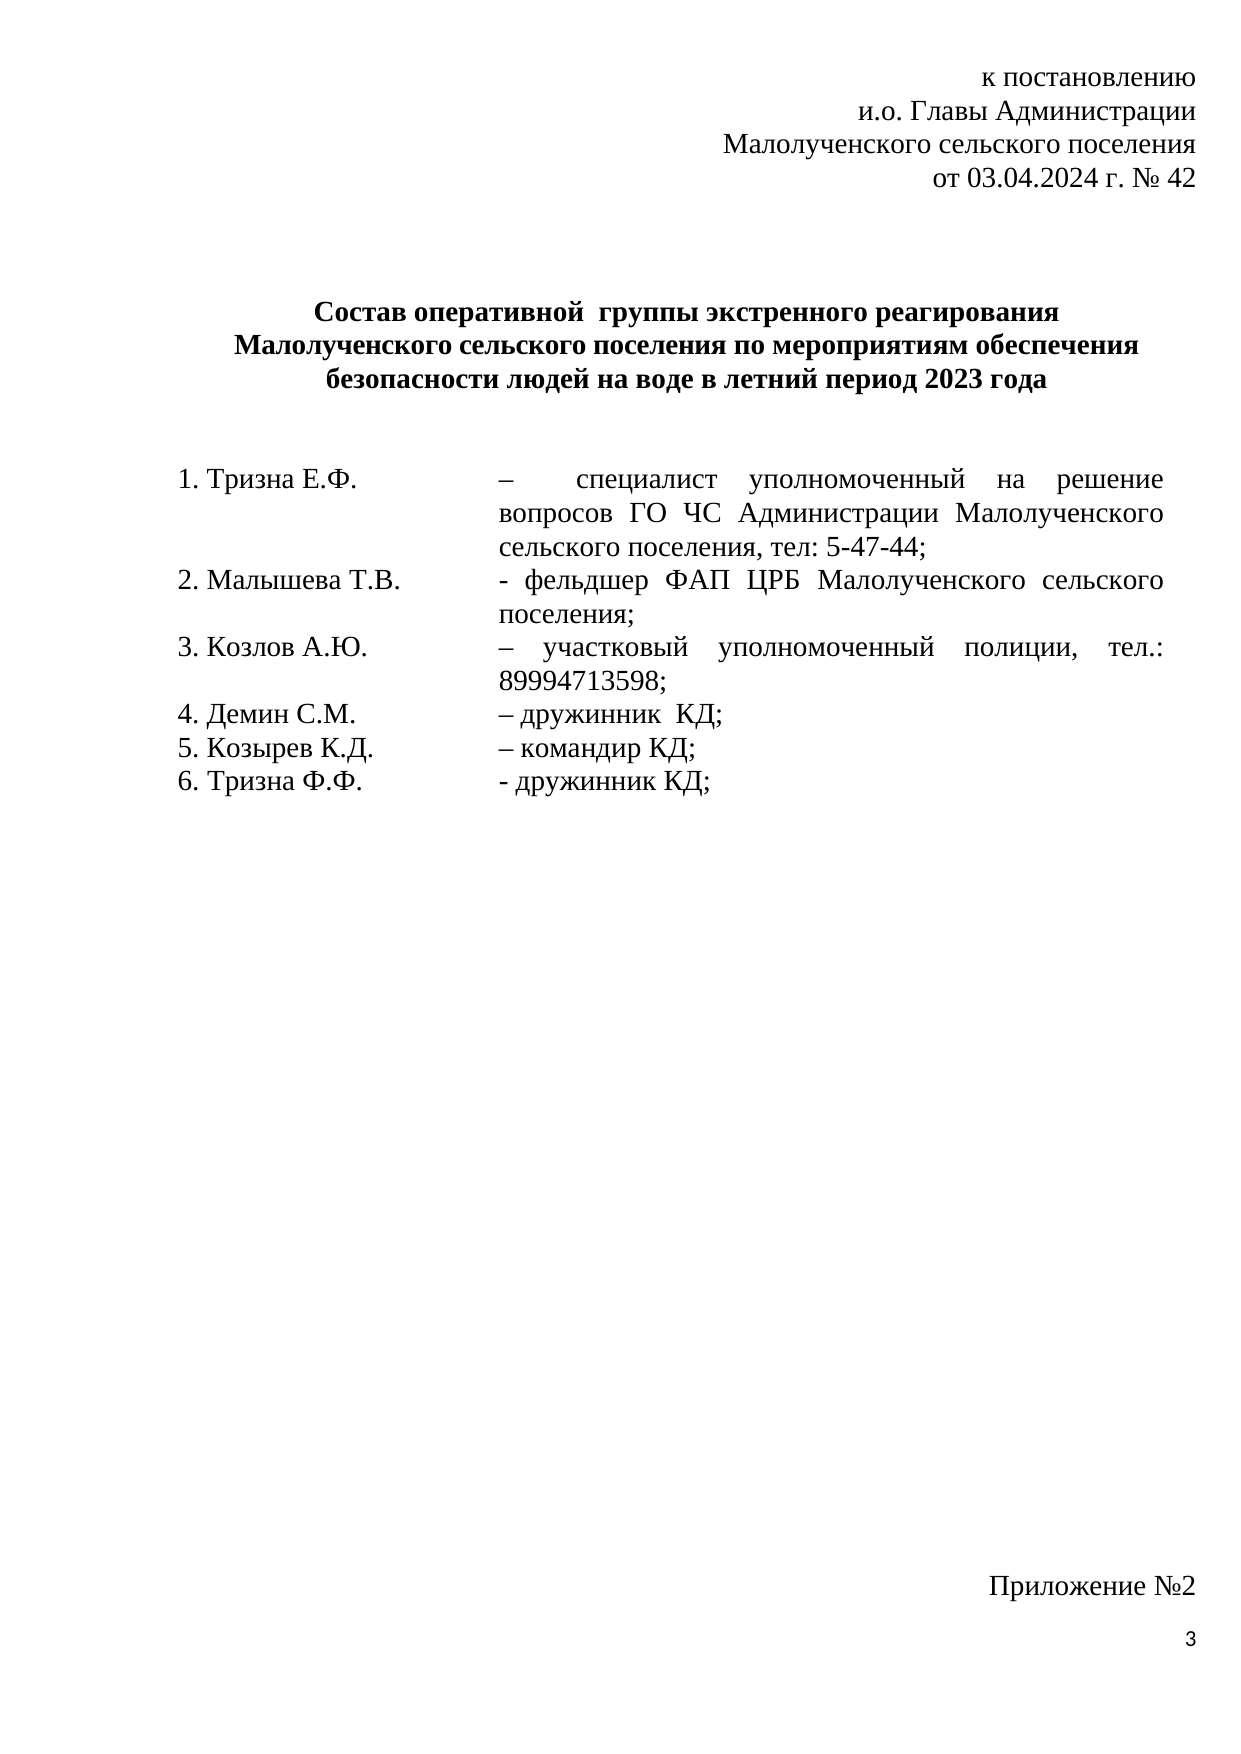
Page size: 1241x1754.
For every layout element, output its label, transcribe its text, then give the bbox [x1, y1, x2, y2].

text Малолученского сельского поселения по мероприятиям обеспечения безопасности людей на воде в летний период 2023 года [177, 327, 1196, 394]
table_cell - фельдшер ФАП ЦРБ Малолученского сельского поселения; [487, 562, 1175, 629]
text Приложение №2 [177, 1568, 1196, 1602]
text к постановлению [177, 59, 1196, 93]
table_cell 4. Демин С.М. [166, 696, 487, 730]
table_cell – командир КД; [487, 730, 1175, 763]
table_header – специалист уполномоченный на решение вопросов ГО ЧС Администрации Малолученского сельского поселения, тел: 5-47-44; [487, 462, 1175, 562]
table_header 1. Тризна Е.Ф. [166, 462, 487, 562]
table_cell Тризна Ф.Ф. [166, 764, 487, 797]
text от 03.04.2024 г. № 42 [177, 160, 1196, 193]
table_cell – дружинник КД; [487, 696, 1175, 730]
table_cell 3. Козлов А.Ю. [166, 629, 487, 696]
text и.о. Главы Администрации [177, 93, 1196, 126]
text Состав оперативной группы экстренного реагирования [177, 294, 1196, 327]
table_cell 5. Козырев К.Д. [166, 730, 487, 763]
text Малолученского сельского поселения [177, 126, 1196, 160]
table_cell 2. Малышева Т.В. [166, 562, 487, 629]
table_cell - дружинник КД; [487, 764, 1175, 797]
table_cell – участковый уполномоченный полиции, тел.: 89994713598; [487, 629, 1175, 696]
